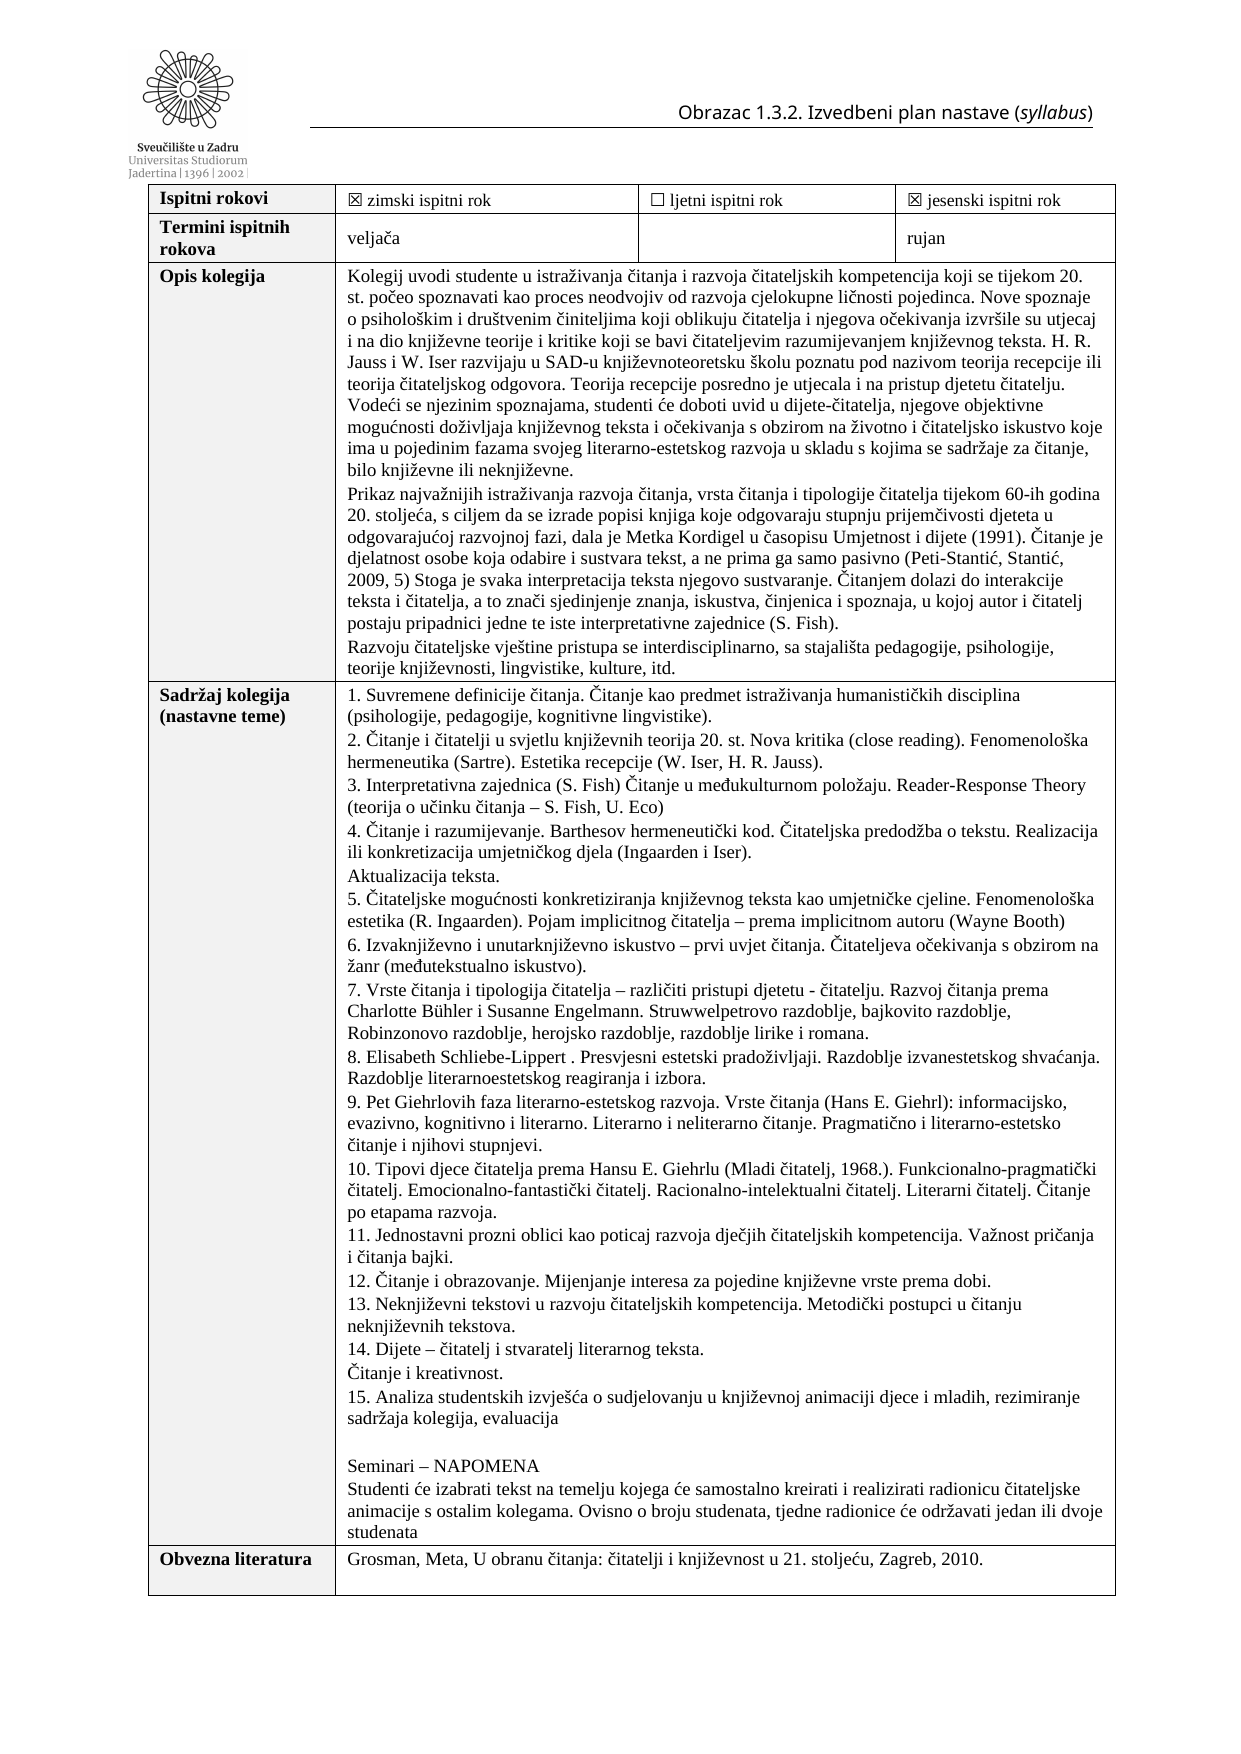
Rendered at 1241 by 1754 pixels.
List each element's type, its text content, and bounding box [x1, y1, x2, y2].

table_cell Obvezna literatura [149, 1546, 335, 1595]
picture [128, 49, 248, 179]
table_cell Ispitni rokovi [149, 185, 335, 213]
table_cell veljača [336, 214, 638, 262]
table_cell [639, 214, 895, 262]
table_cell jesenski ispitni rok [896, 185, 1115, 213]
table_cell 1. Suvremene definicije čitanja. Čitanje kao predmet istraživanja humanističkih disciplina (psihologije, pedagogije, kognitivne lingvistike). 2. Čitanje i čitatelji u svjetlu književnih teorija 20. st. Nova kritika (close reading). Fenomenološka hermeneutika (Sartre). Estetika recepcije (W. Iser, H. R. Jauss). 3. Interpretativna zajednica (S. Fish) Čitanje u međukulturnom položaju. Reader-Response Theory (teorija o učinku čitanja – S. Fish, U. Eco) 4. Čitanje i razumijevanje. Barthesov hermeneutički kod. Čitateljska predodžba o tekstu. Realizacija ili konkretizacija umjetničkog djela (Ingaarden i Iser). Aktualizacija teksta. 5. Čitateljske mogućnosti konkretiziranja književnog teksta kao umjetničke cjeline. Fenomenološka estetika (R. Ingaarden). Pojam implicitnog čitatelja – prema implicitnom autoru (Wayne Booth) 6. Izvaknjiževno i unutarknjiževno iskustvo – prvi uvjet čitanja. Čitateljeva očekivanja s obzirom na žanr (međutekstualno iskustvo). 7. Vrste čitanja i tipologija čitatelja – različiti pristupi djetetu - čitatelju. Razvoj čitanja prema Charlotte Bühler i Susanne Engelmann. Struwwelpetrovo razdoblje, bajkovito razdoblje, Robinzonovo razdoblje, herojsko razdoblje, razdoblje lirike i romana. 8. Elisabeth Schliebe-Lippert . Presvjesni estetski pradoživljaji. Razdoblje izvanestetskog shvaćanja. Razdoblje literarnoestetskog reagiranja i izbora. 9. Pet Giehrlovih faza literarno-estetskog razvoja. Vrste čitanja (Hans E. Giehrl): informacijsko, evazivno, kognitivno i literarno. Literarno i neliterarno čitanje. Pragmatično i literarno-estetsko čitanje i njihovi stupnjevi. 10. Tipovi djece čitatelja prema Hansu E. Giehrlu (Mladi čitatelj, 1968.). Funkcionalno-pragmatički čitatelj. Emocionalno-fantastički čitatelj. Racionalno-intelektualni čitatelj. Literarni čitatelj. Čitanje po etapama razvoja. 11. Jednostavni prozni oblici kao poticaj razvoja dječjih čitateljskih kompetencija. Važnost pričanja i čitanja bajki. 12. Čitanje i obrazovanje. Mijenjanje interesa za pojedine književne vrste prema dobi. 13. Neknjiževni tekstovi u razvoju čitateljskih kompetencija. Metodički postupci u čitanju neknjiževnih tekstova. 14. Dijete – čitatelj i stvaratelj literarnog teksta. Čitanje i kreativnost. 15. Analiza studentskih izvješća o sudjelovanju u književnoj animaciji djece i mladih, rezimiranje sadržaja kolegija, evaluacija Seminari – NAPOMENA Studenti će izabrati tekst na temelju kojega će samostalno kreirati i realizirati radionicu čitateljske animacije s ostalim kolegama. Ovisno o broju studenata, tjedne radionice će održavati jedan ili dvoje studenata [336, 682, 1115, 1545]
table_cell Kolegij uvodi studente u istraživanja čitanja i razvoja čitateljskih kompetencija koji se tijekom 20. st. počeo spoznavati kao proces neodvojiv od razvoja cjelokupne ličnosti pojedinca. Nove spoznaje o psihološkim i društvenim činiteljima koji oblikuju čitatelja i njegova očekivanja izvršile su utjecaj i na dio književne teorije i kritike koji se bavi čitateljevim razumijevanjem književnog teksta. H. R. Jauss i W. Iser razvijaju u SAD-u književnoteoretsku školu poznatu pod nazivom teorija recepcije ili teorija čitateljskog odgovora. Teorija recepcije posredno je utjecala i na pristup djetetu čitatelju. Vodeći se njezinim spoznajama, studenti će doboti uvid u dijete-čitatelja, njegove objektivne mogućnosti doživljaja književnog teksta i očekivanja s obzirom na životno i čitateljsko iskustvo koje ima u pojedinim fazama svojeg literarno-estetskog razvoja u skladu s kojima se sadržaje za čitanje, bilo književne ili neknjiževne. Prikaz najvažnijih istraživanja razvoja čitanja, vrsta čitanja i tipologije čitatelja tijekom 60-ih godina 20. stoljeća, s ciljem da se izrade popisi knjiga koje odgovaraju stupnju prijemčivosti djeteta u odgovarajućoj razvojnoj fazi, dala je Metka Kordigel u časopisu Umjetnost i dijete (1991). Čitanje je djelatnost osobe koja odabire i sustvara tekst, a ne prima ga samo pasivno (Peti-Stantić, Stantić, 2009, 5) Stoga je svaka interpretacija teksta njegovo sustvaranje. Čitanjem dolazi do interakcije teksta i čitatelja, a to znači sjedinjenje znanja, iskustva, činjenica i spoznaja, u kojoj autor i čitatelj postaju pripadnici jedne te iste interpretativne zajednice (S. Fish). Razvoju čitateljske vještine pristupa se interdisciplinarno, sa stajališta pedagogije, psihologije, teorije književnosti, lingvistike, kulture, itd. [336, 263, 1115, 681]
table_cell Sadržaj kolegija (nastavne teme) [149, 682, 335, 1545]
table_cell Termini ispitnih rokova [149, 214, 335, 262]
table_cell Opis kolegija [149, 263, 335, 681]
table_cell rujan [896, 214, 1115, 262]
table_cell zimski ispitni rok [336, 185, 638, 213]
table_cell ljetni ispitni rok [639, 185, 895, 213]
